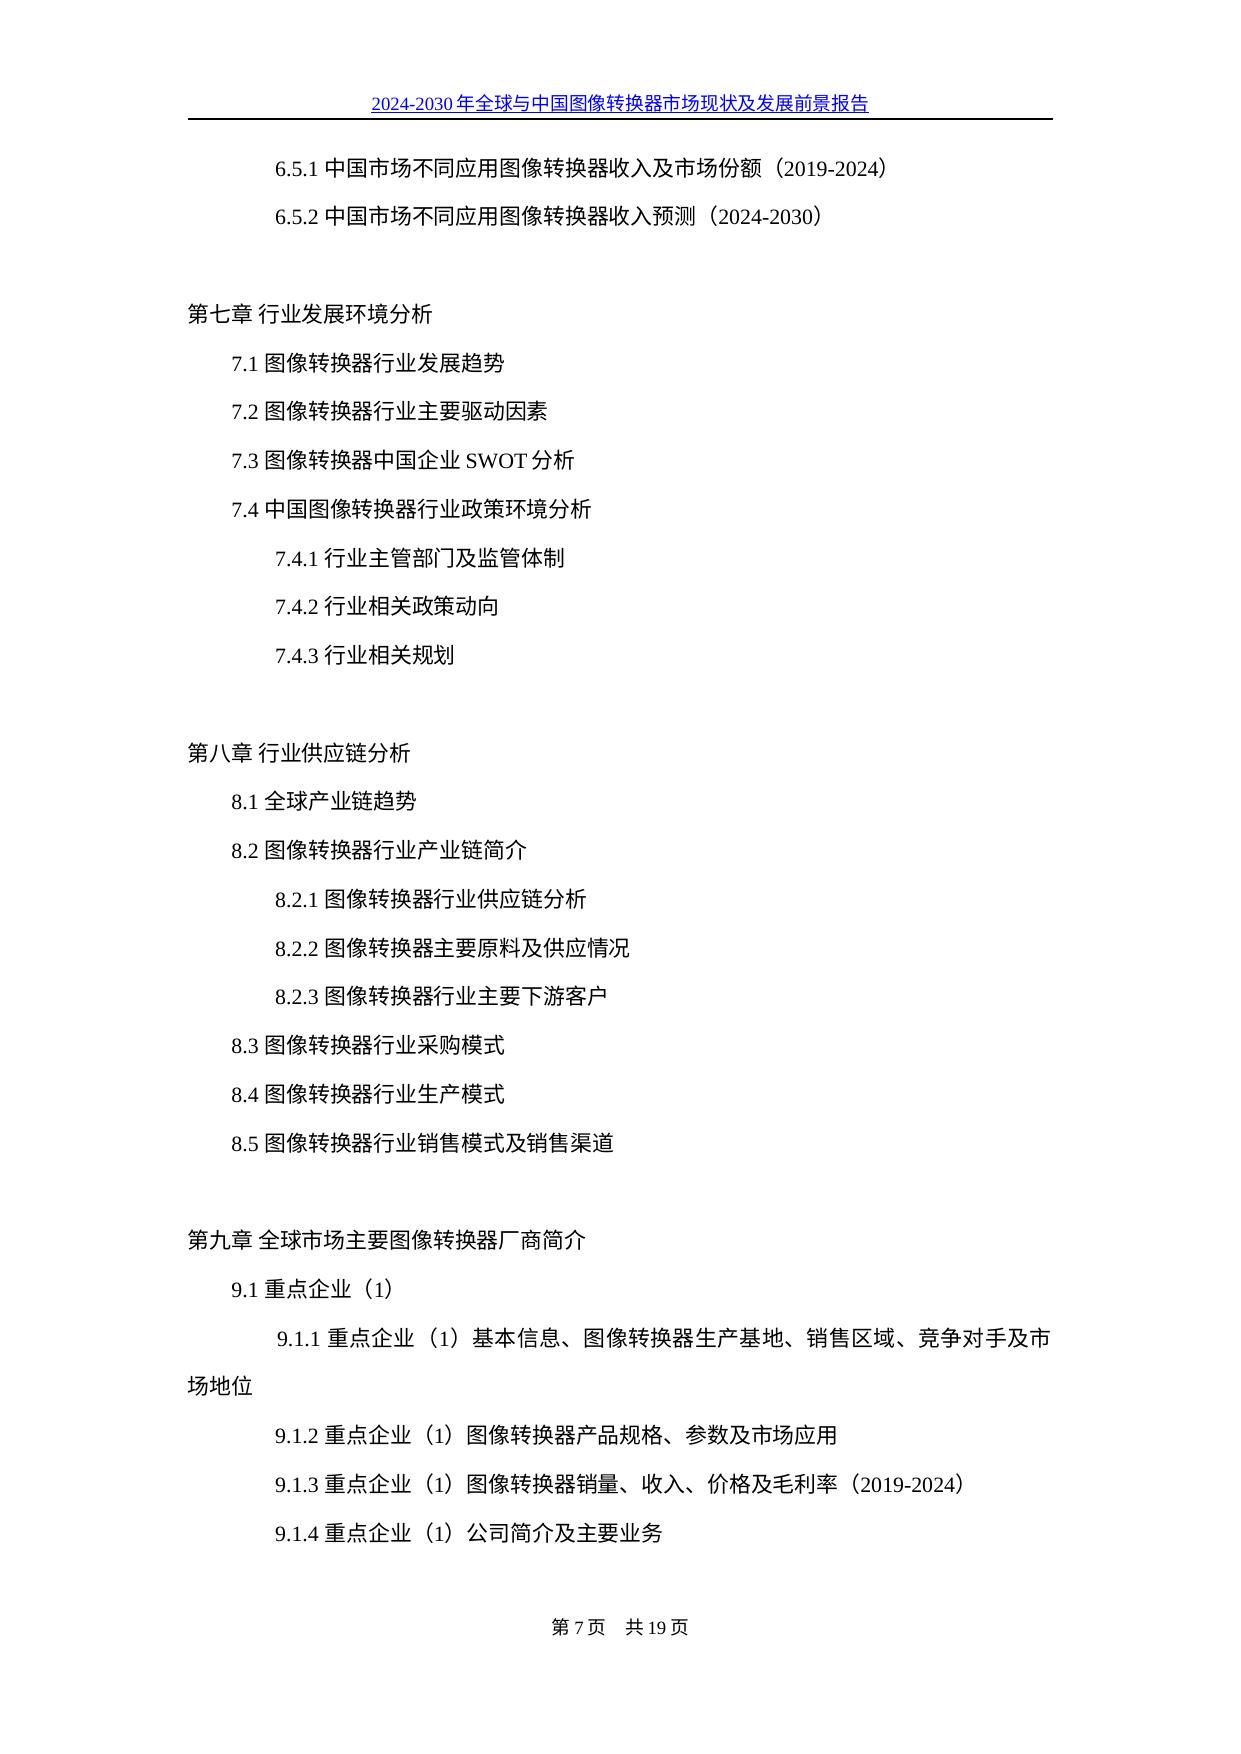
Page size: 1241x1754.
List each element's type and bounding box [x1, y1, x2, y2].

text [187, 150, 1053, 1548]
